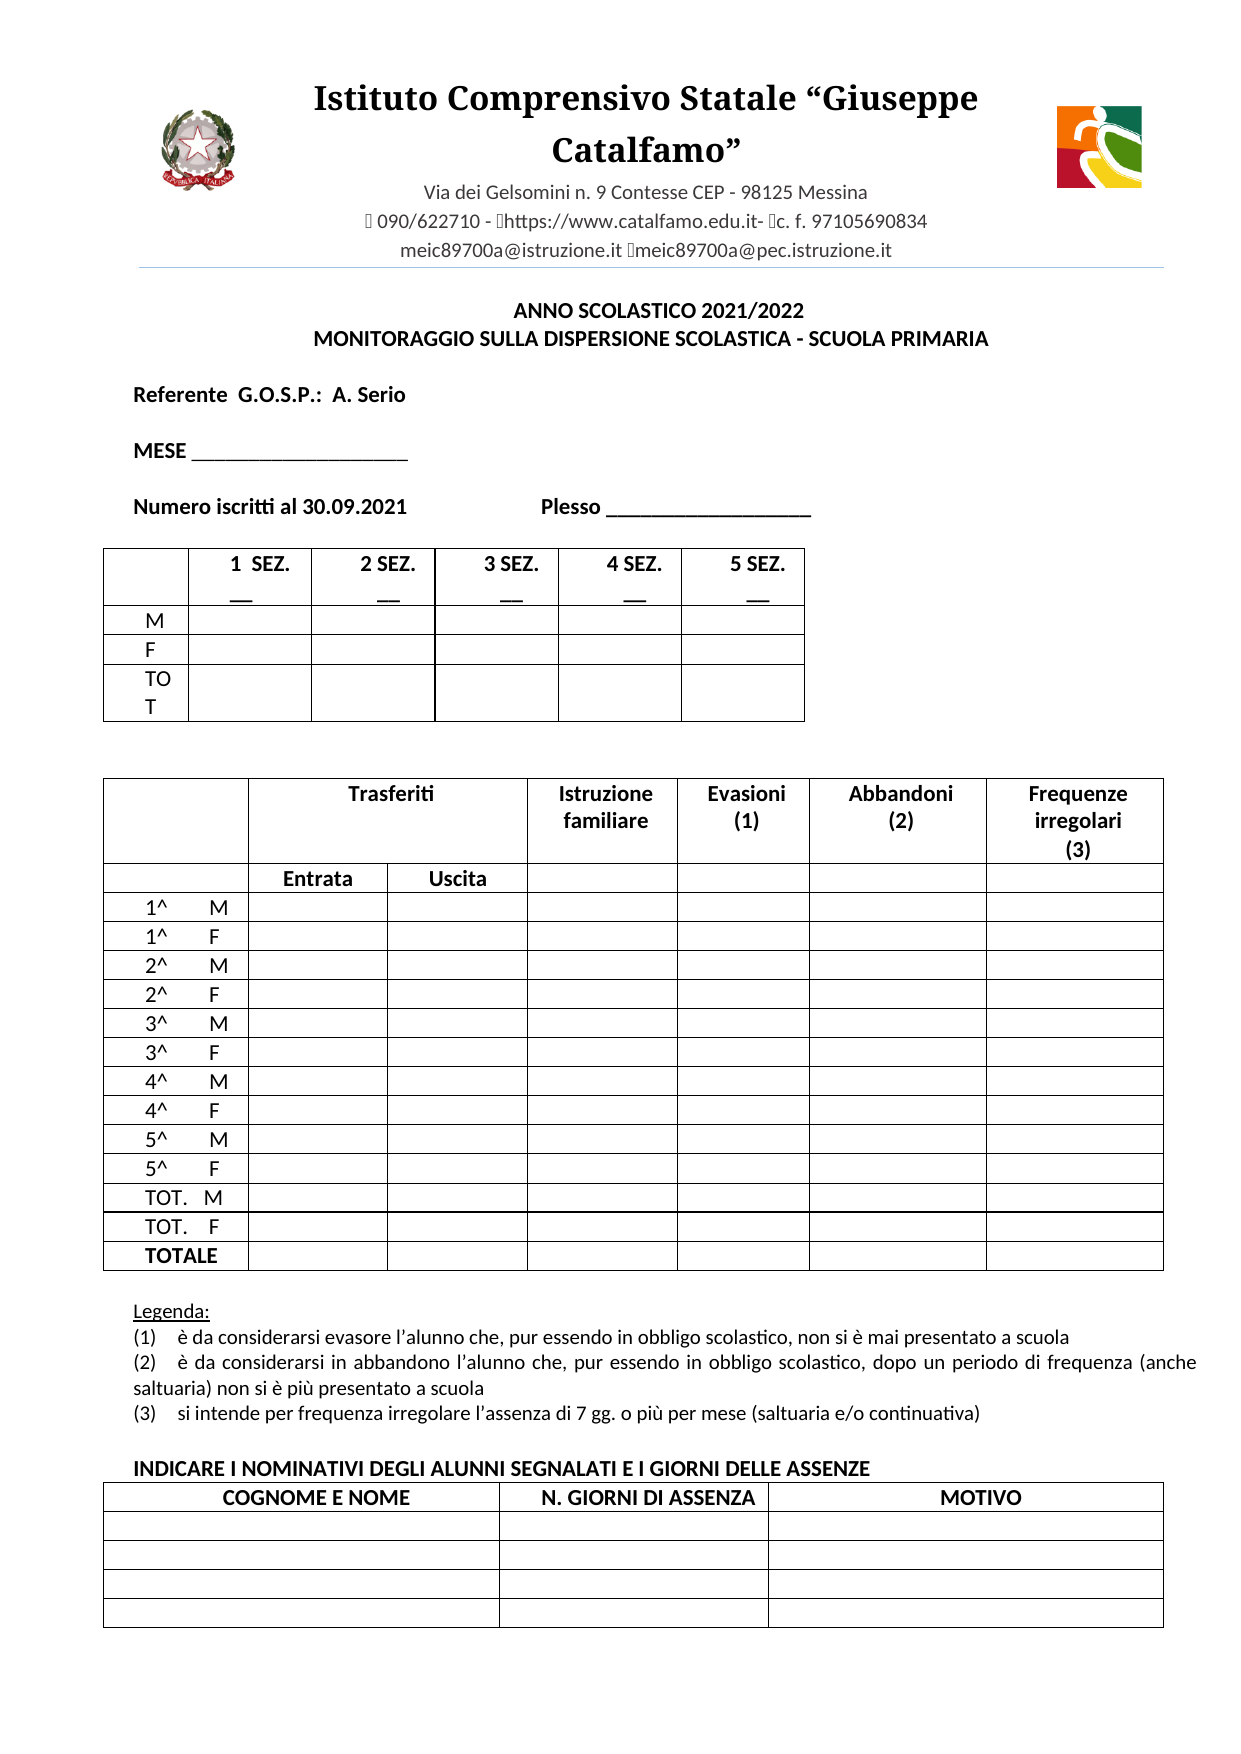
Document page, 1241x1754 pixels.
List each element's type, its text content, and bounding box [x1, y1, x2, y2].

table_cell [312, 665, 434, 721]
table_cell [528, 864, 677, 892]
table_cell [810, 1154, 986, 1182]
table_cell [678, 922, 809, 950]
table_cell [810, 980, 986, 1008]
table_cell [249, 922, 387, 950]
table_cell [987, 922, 1163, 950]
table_cell [388, 1038, 527, 1066]
table_cell [810, 951, 986, 979]
table_cell [249, 1184, 387, 1211]
table_cell TOT. M [104, 1184, 248, 1211]
table_cell [810, 1067, 986, 1095]
table_cell [528, 951, 677, 979]
table_cell [769, 1512, 1163, 1540]
table_cell TOT [104, 665, 188, 721]
table_cell [249, 1009, 387, 1037]
table_cell [249, 1125, 387, 1153]
table_cell [810, 1242, 986, 1269]
picture [161, 106, 237, 191]
table_cell [810, 922, 986, 950]
table_cell [559, 665, 681, 721]
table_cell [987, 893, 1163, 921]
table_header N. GIORNI DI ASSENZA [500, 1483, 768, 1511]
table_header [104, 549, 188, 605]
table_cell F [104, 635, 188, 663]
text MESE ___________________ [133, 436, 1199, 464]
table_cell [528, 1125, 677, 1153]
table_header 2 SEZ. __ [312, 549, 434, 605]
table_header Abbandoni (2) [810, 779, 986, 863]
list è da considerarsi evasore l’alunno che, pur essendo in obbligo scolastico, non si è mai presentato a scuola [133, 1324, 1199, 1349]
table_cell [810, 893, 986, 921]
table_cell [559, 635, 681, 663]
table_cell [987, 1213, 1163, 1241]
table_cell [388, 1096, 527, 1124]
table_cell [388, 1154, 527, 1182]
table_cell [436, 606, 558, 634]
table_cell [249, 951, 387, 979]
table_cell [678, 1067, 809, 1095]
table_cell [559, 606, 681, 634]
table_cell [312, 606, 434, 634]
table_cell [987, 1125, 1163, 1153]
picture [1057, 106, 1142, 188]
table_cell [678, 1242, 809, 1269]
text MONITORAGGIO SULLA DISPERSIONE SCOLASTICA - SCUOLA PRIMARIA [103, 324, 1199, 352]
table_cell [500, 1570, 768, 1598]
table_cell 2^ F [104, 980, 248, 1008]
table_header [104, 779, 248, 863]
table_cell [987, 951, 1163, 979]
table_cell [312, 635, 434, 663]
table_cell [249, 1096, 387, 1124]
table_cell [987, 980, 1163, 1008]
table_header [1025, 75, 1164, 267]
table_cell 4^ M [104, 1067, 248, 1095]
text ANNO SCOLASTICO 2021/2022 [103, 296, 1199, 324]
table_cell [987, 1242, 1163, 1269]
table_cell [678, 1009, 809, 1037]
list si intende per frequenza irregolare l’assenza di 7 gg. o più per mese (saltuaria e/o continuativa) [133, 1400, 1199, 1426]
table_header Istruzione familiare [528, 779, 677, 863]
table_header 1 SEZ. __ [189, 549, 311, 605]
table_cell Entrata [249, 864, 387, 892]
table_cell [678, 1096, 809, 1124]
table_cell [678, 893, 809, 921]
table_cell TOTALE [104, 1242, 248, 1269]
table_cell [388, 1184, 527, 1211]
table_cell [104, 1570, 499, 1598]
table_cell [528, 1154, 677, 1182]
table_cell [388, 1242, 527, 1269]
table_cell 3^ M [104, 1009, 248, 1037]
table_cell 4^ F [104, 1096, 248, 1124]
table_header [139, 75, 267, 267]
table_cell [682, 606, 804, 634]
table_cell [682, 665, 804, 721]
table_cell [500, 1541, 768, 1569]
table_cell [528, 1213, 677, 1241]
table_header 5 SEZ. __ [682, 549, 804, 605]
table_header Evasioni (1) [678, 779, 809, 863]
table_cell [436, 665, 558, 721]
table_cell [987, 864, 1163, 892]
table_cell [249, 1067, 387, 1095]
table_cell [678, 864, 809, 892]
table_cell [987, 1038, 1163, 1066]
table_cell [388, 980, 527, 1008]
table_cell [528, 1067, 677, 1095]
table_header 3 SEZ. __ [436, 549, 558, 605]
table_cell [528, 922, 677, 950]
table_cell [987, 1154, 1163, 1182]
table_cell [987, 1009, 1163, 1037]
table_cell [104, 1541, 499, 1569]
table_cell [249, 893, 387, 921]
table_header Istituto Comprensivo Statale “Giuseppe Catalfamo” Via dei Gelsomini n. 9 Contesse CEP - 98125 Messina 090/622710 - https://www.catalfamo.edu.it- c. f. 97105690834 meic89700a@istruzione.it meic89700a@pec.istruzione.it [267, 75, 1025, 267]
table_cell [104, 1599, 499, 1627]
table_cell [388, 1067, 527, 1095]
table_cell [189, 665, 311, 721]
table_cell 5^ M [104, 1125, 248, 1153]
table_cell [810, 1096, 986, 1124]
table_header COGNOME E NOME [104, 1483, 499, 1511]
table_cell [104, 864, 248, 892]
table_cell [678, 1184, 809, 1211]
table_cell 1^ M [104, 893, 248, 921]
table_cell [388, 922, 527, 950]
text Numero iscritti al 30.09.2021 Plesso __________________ [133, 492, 1199, 520]
text Legenda: [133, 1299, 1199, 1324]
table_header 4 SEZ. __ [559, 549, 681, 605]
table_cell [500, 1599, 768, 1627]
list è da considerarsi in abbandono l’alunno che, pur essendo in obbligo scolastico, dopo un periodo di frequenza (anche saltuaria) non si è più presentato a scuola [133, 1349, 1199, 1400]
table_cell 5^ F [104, 1154, 248, 1182]
table_cell [678, 1154, 809, 1182]
table_cell [388, 1009, 527, 1037]
table_cell [528, 1242, 677, 1269]
table_cell [810, 1125, 986, 1153]
table_cell M [104, 606, 188, 634]
table_cell [249, 1242, 387, 1269]
table_cell 3^ F [104, 1038, 248, 1066]
text INDICARE I NOMINATIVI DEGLI ALUNNI SEGNALATI E I GIORNI DELLE ASSENZE [133, 1454, 1199, 1482]
table_cell [249, 980, 387, 1008]
table_cell [678, 951, 809, 979]
table_cell [528, 1184, 677, 1211]
table_cell [388, 893, 527, 921]
text Referente G.O.S.P.: A. Serio [133, 380, 1199, 408]
table_cell [678, 1213, 809, 1241]
table_cell [189, 606, 311, 634]
table_cell 1^ F [104, 922, 248, 950]
table_cell 2^ M [104, 951, 248, 979]
table_cell [678, 1038, 809, 1066]
table_cell [249, 1154, 387, 1182]
table_cell [987, 1096, 1163, 1124]
table_cell [678, 1125, 809, 1153]
table_cell [388, 951, 527, 979]
table_cell [810, 1213, 986, 1241]
table_cell TOT. F [104, 1213, 248, 1241]
table_cell [528, 893, 677, 921]
table_cell [769, 1599, 1163, 1627]
table_cell [528, 980, 677, 1008]
table_cell [682, 635, 804, 663]
table_cell [249, 1038, 387, 1066]
table_cell [500, 1512, 768, 1540]
table_cell [769, 1541, 1163, 1569]
table_cell [810, 1038, 986, 1066]
table_cell [388, 1213, 527, 1241]
table_cell [249, 1213, 387, 1241]
table_header MOTIVO [769, 1483, 1163, 1511]
table_cell Uscita [388, 864, 527, 892]
table_cell [769, 1570, 1163, 1598]
table_cell [104, 1512, 499, 1540]
table_cell [810, 1184, 986, 1211]
table_cell [528, 1038, 677, 1066]
table_cell [189, 635, 311, 663]
table_cell [810, 864, 986, 892]
table_cell [528, 1096, 677, 1124]
table_header Trasferiti [249, 779, 527, 863]
table_cell [810, 1009, 986, 1037]
table_cell [678, 980, 809, 1008]
table_cell [987, 1184, 1163, 1211]
table_cell [528, 1009, 677, 1037]
table_cell [436, 635, 558, 663]
table_header Frequenze irregolari (3) [987, 779, 1163, 863]
table_cell [388, 1125, 527, 1153]
table_cell [987, 1067, 1163, 1095]
